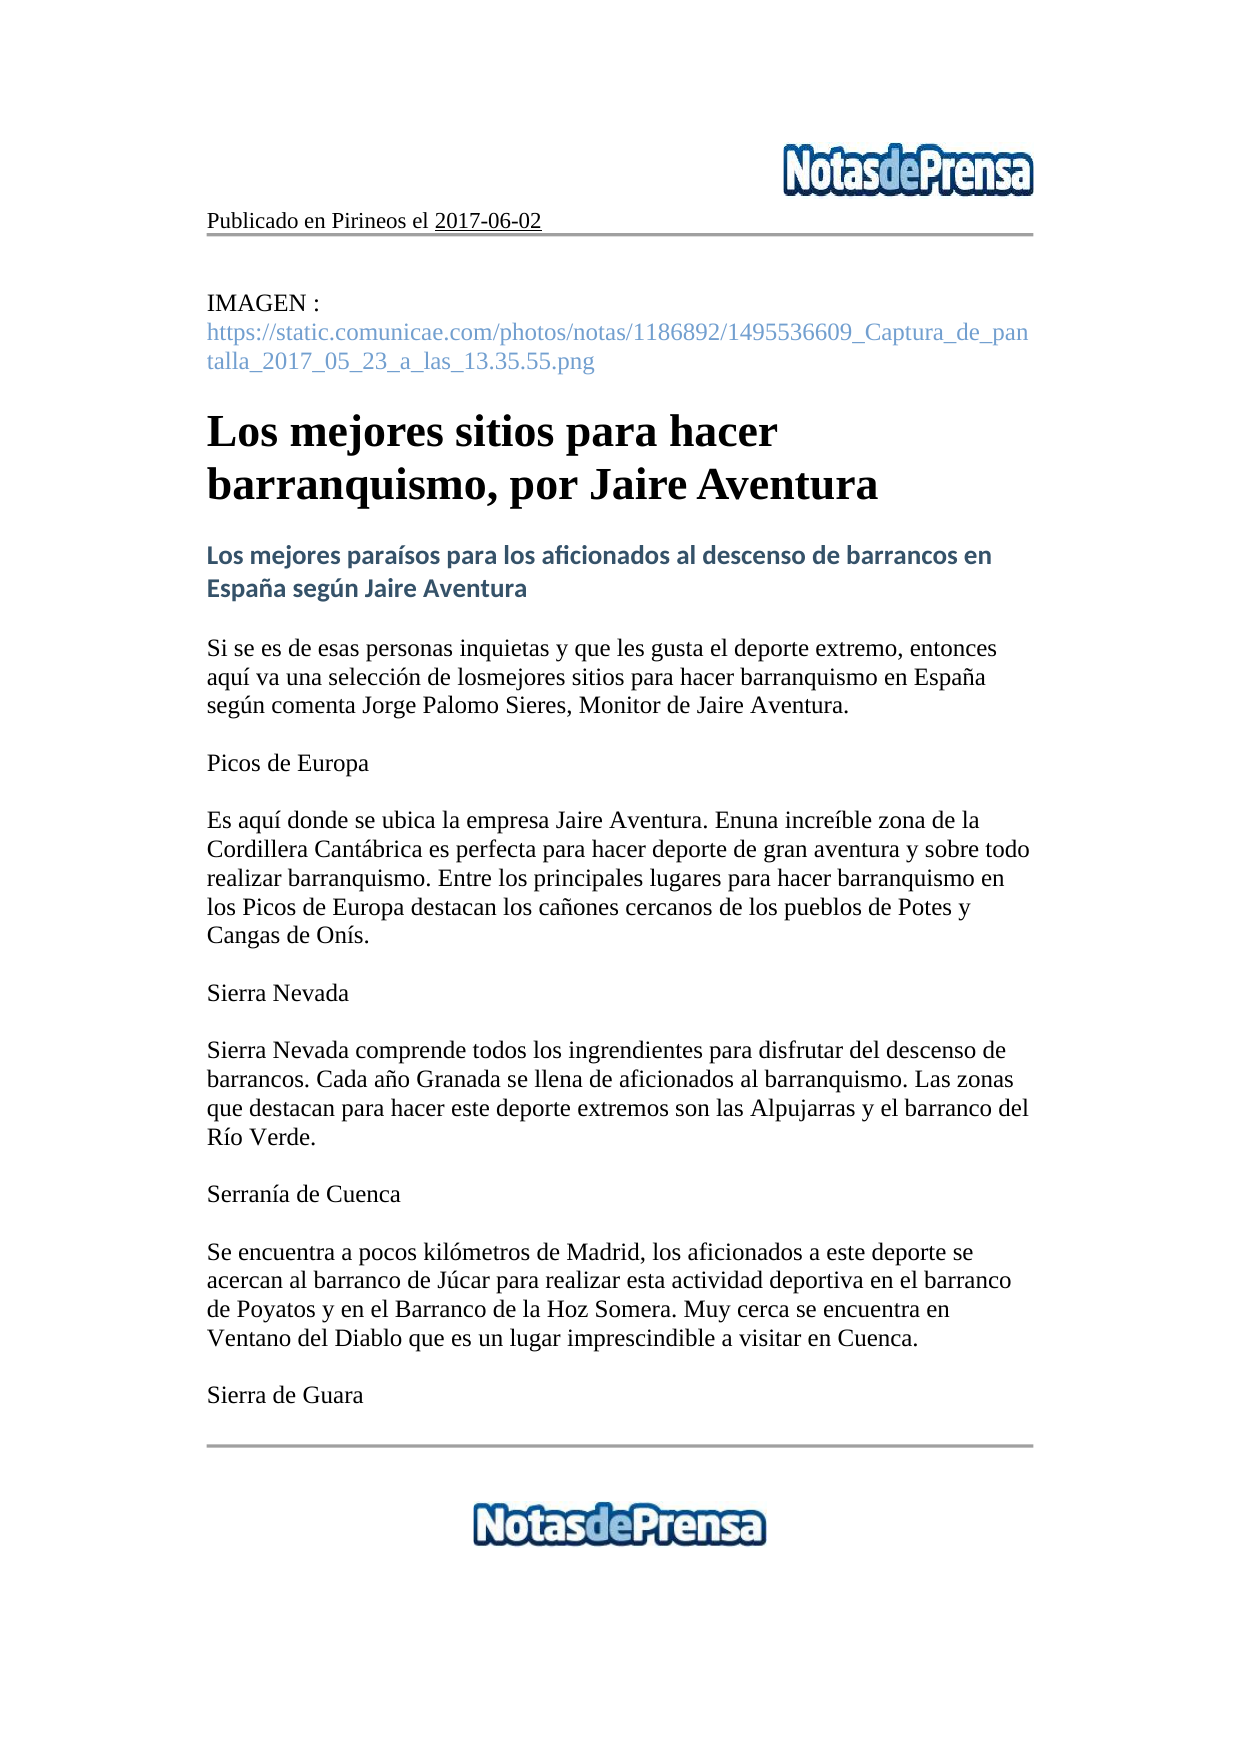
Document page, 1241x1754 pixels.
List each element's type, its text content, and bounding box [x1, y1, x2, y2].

picture [473, 1501, 767, 1548]
text IMAGEN : https://static.comunicae.com/photos/notas/1186892/1495536609_Captura_de_pantalla_2017_05_23_a_las_13.35.55.png [207, 288, 1033, 374]
subtitle Los mejores paraísos para los aficionados al descenso de barrancos en España según Jaire Aventura [207, 538, 1033, 604]
subtitle Los mejores sitios para hacer barranquismo, por Jaire Aventura [207, 404, 1033, 509]
picture [783, 142, 1034, 199]
